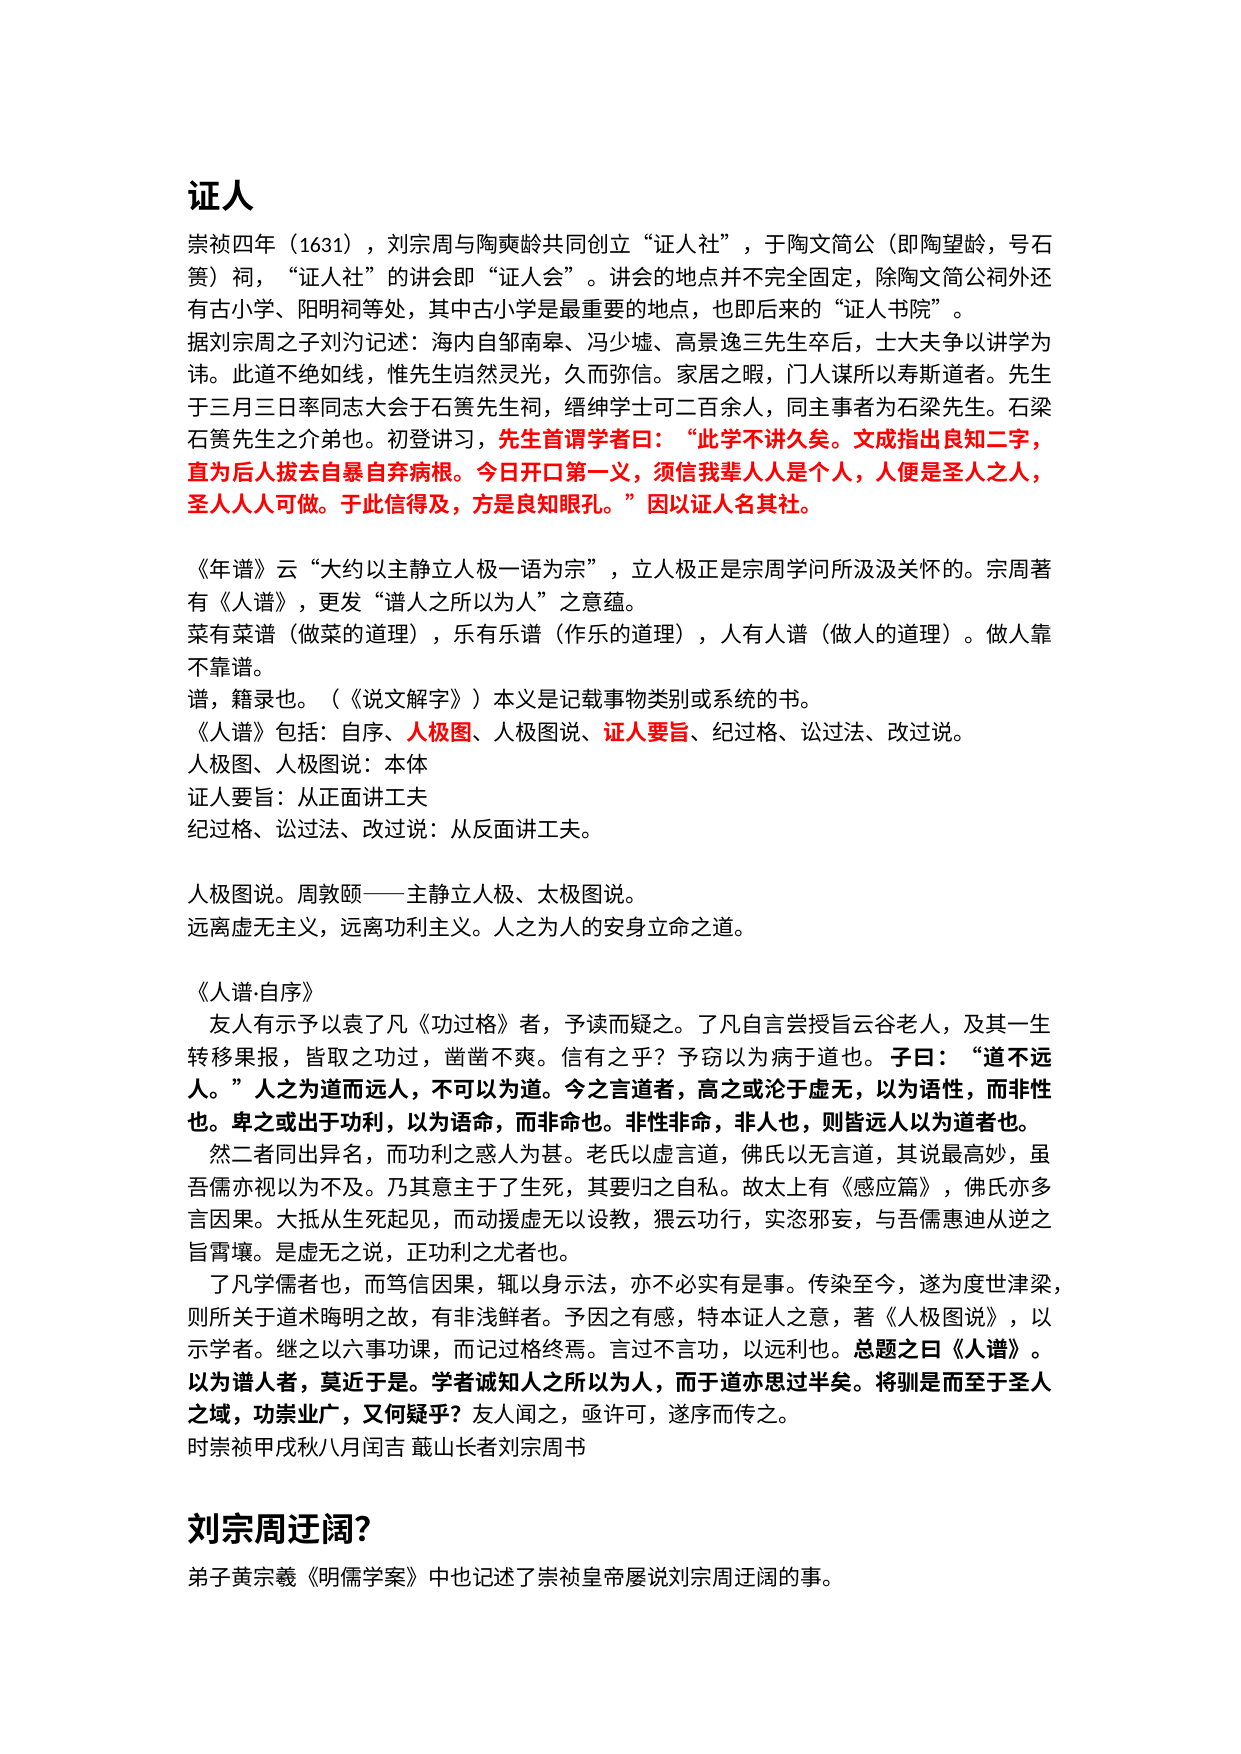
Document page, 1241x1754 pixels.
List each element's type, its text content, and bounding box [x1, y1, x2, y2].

text 弟子黄宗羲《明儒学案》中也记述了崇祯皇帝屡说刘宗周迂阔的事。 [187, 1559, 1053, 1592]
text 了凡学儒者也，而笃信因果，辄以身示法，亦不必实有是事。传染至今，遂为度世津梁，则所关于道术晦明之故，有非浅鲜者。予因之有感，特本证人之意，著《人极图说》，以示学者。继之以六事功课，而记过格终焉。言过不言功，以远利也。总题之曰《人谱》。以为谱人者，莫近于是。学者诚知人之所以为人，而于道亦思过半矣。将驯是而至于圣人之域，功崇业广，又何疑乎？友人闻之，亟许可，遂序而传之。 [187, 1267, 1053, 1429]
text 时崇祯甲戌秋八月闰吉 蕺山长者刘宗周书 [187, 1429, 1053, 1462]
text 《年谱》云“大约以主静立人极一语为宗”，立人极正是宗周学问所汲汲关怀的。宗周著有《人谱》，更发“谱人之所以为人”之意蕴。 [187, 552, 1053, 617]
text 崇祯四年（1631），刘宗周与陶奭龄共同创立“证人社”，于陶文简公（即陶望龄，号石篑）祠，“证人社”的讲会即“证人会”。讲会的地点并不完全固定，除陶文简公祠外还有古小学、阳明祠等处，其中古小学是最重要的地点，也即后来的“证人书院”。 [187, 227, 1053, 324]
text 然二者同出异名，而功利之惑人为甚。老氏以虚言道，佛氏以无言道，其说最高妙，虽吾儒亦视以为不及。乃其意主于了生死，其要归之自私。故太上有《感应篇》，佛氏亦多言因果。大抵从生死起见，而动援虚无以设教，猥云功行，实恣邪妄，与吾儒惠迪从逆之旨霄壤。是虚无之说，正功利之尤者也。 [187, 1137, 1053, 1267]
text 证人 [187, 162, 1053, 227]
text 据刘宗周之子刘汋记述：海内自邹南皋、冯少墟、高景逸三先生卒后，士大夫争以讲学为讳。此道不绝如线，惟先生岿然灵光，久而弥信。家居之暇，门人谋所以寿斯道者。先生于三月三日率同志大会于石篑先生祠，缙绅学士可二百余人，同主事者为石梁先生。石梁，石篑先生之介弟也。初登讲习，先生首谓学者曰：“此学不讲久矣。文成指出良知二字，直为后人拔去自暴自弃病根。今日开口第一义，须信我辈人人是个人，人便是圣人之人，圣人人人可做。于此信得及，方是良知眼孔。”因以证人名其社。 [187, 324, 1053, 519]
text 《人谱·自序》 [187, 974, 1053, 1007]
text 友人有示予以袁了凡《功过格》者，予读而疑之。了凡自言尝授旨云谷老人，及其一生转移果报，皆取之功过，凿凿不爽。信有之乎？予窃以为病于道也。子曰：“道不远人。”人之为道而远人，不可以为道。今之言道者，高之或沦于虚无，以为语性，而非性也。卑之或出于功利，以为语命，而非命也。非性非命，非人也，则皆远人以为道者也。 [187, 1007, 1053, 1137]
text 人极图说。周敦颐——主静立人极、太极图说。 [187, 877, 1053, 909]
text 纪过格、讼过法、改过说：从反面讲工夫。 [187, 812, 1053, 844]
text 人极图、人极图说：本体 [187, 747, 1053, 779]
text 谱，籍录也。（《说文解字》）本义是记载事物类别或系统的书。 [187, 682, 1053, 714]
text 证人要旨：从正面讲工夫 [187, 779, 1053, 812]
text 远离虚无主义，远离功利主义。人之为人的安身立命之道。 [187, 909, 1053, 942]
text 《人谱》包括：自序、人极图、人极图说、证人要旨、纪过格、讼过法、改过说。 [187, 714, 1053, 747]
text 菜有菜谱（做菜的道理），乐有乐谱（作乐的道理），人有人谱（做人的道理）。做人靠不靠谱。 [187, 617, 1053, 682]
text 刘宗周迂阔？ [187, 1494, 1053, 1559]
